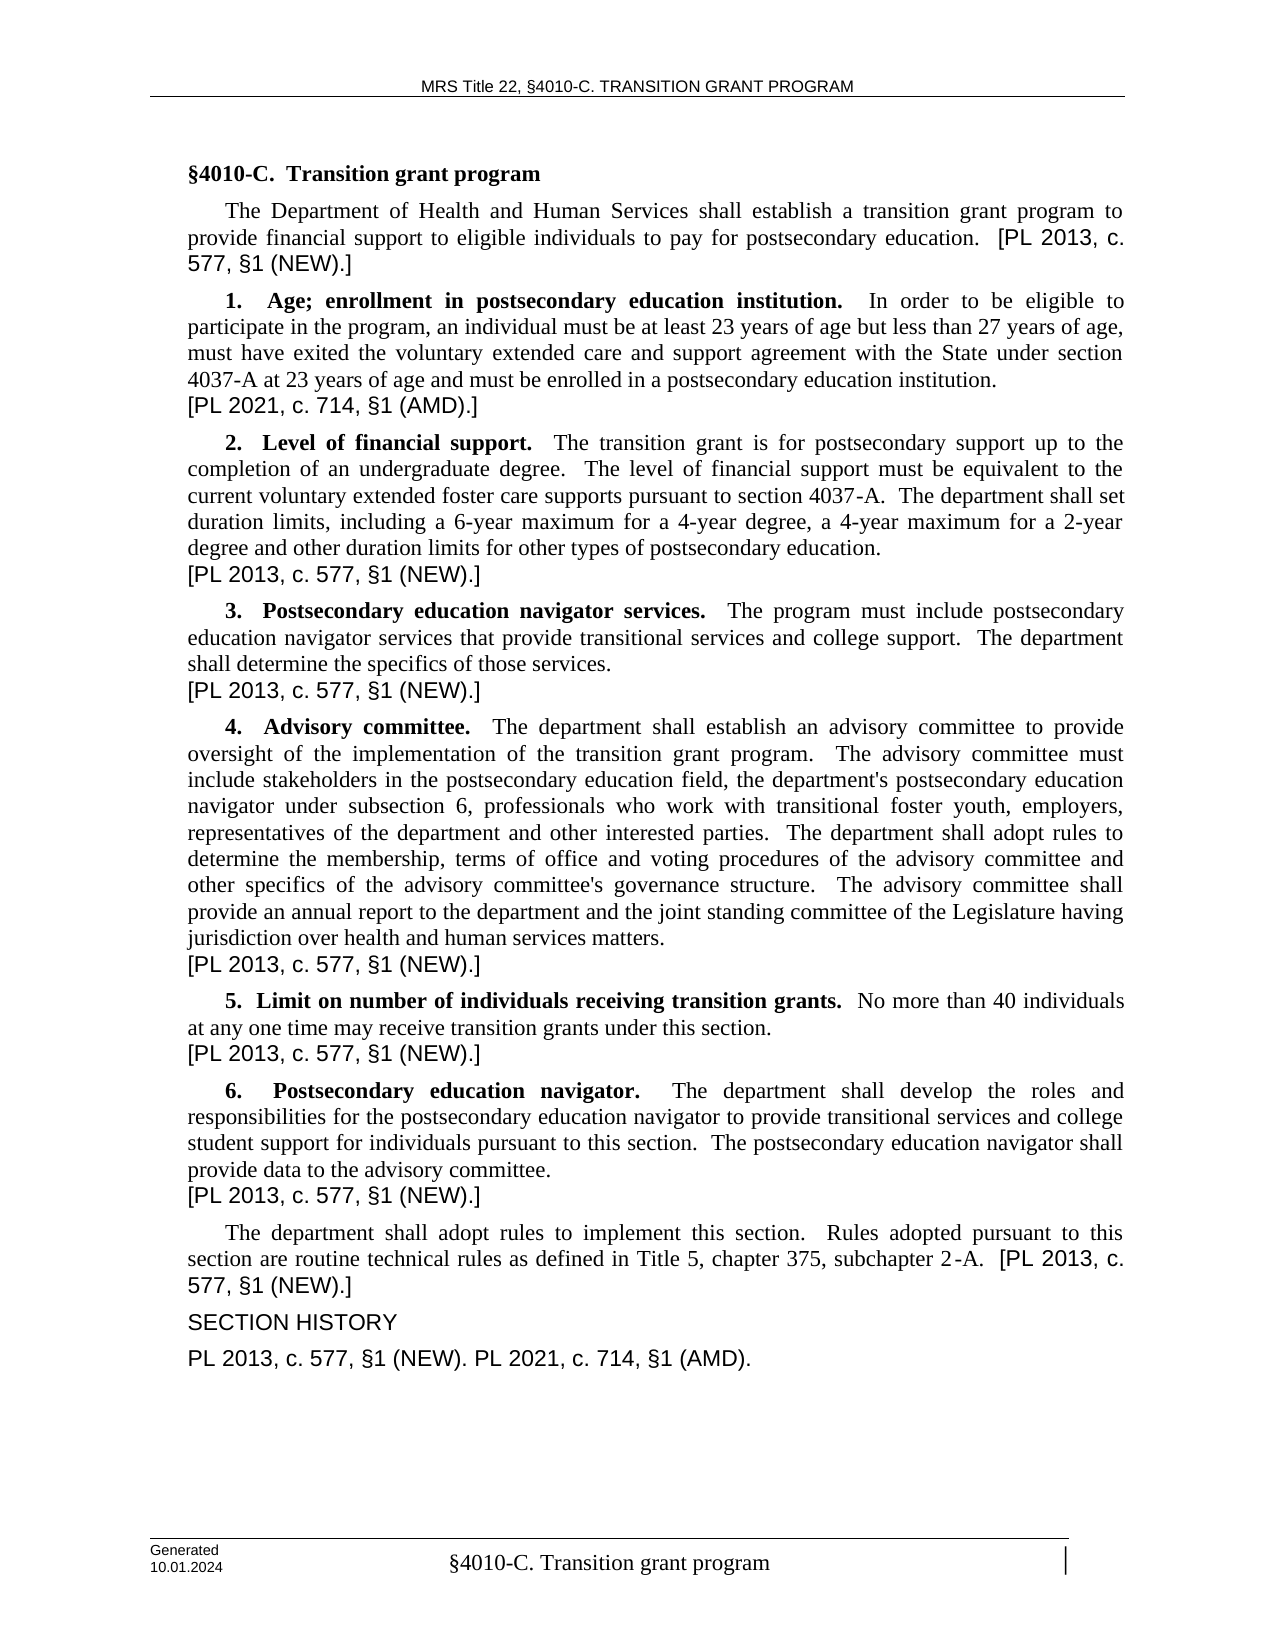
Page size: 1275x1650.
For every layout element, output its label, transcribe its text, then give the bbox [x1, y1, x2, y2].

text 6. Postsecondary education navigator. The department shall develop the roles and responsibilities for the postsecondary education navigator to provide transitional services and college student support for individuals pursuant to this section. The postsecondary education navigator shall provide data to the advisory committee. [187, 1077, 1125, 1182]
text 1. Age; enrollment in postsecondary education institution. In order to be eligible to participate in the program, an individual must be at least 23 years of age but less than 27 years of age, must have exited the voluntary extended care and support agreement with the State under section 4037‑A at 23 years of age and must be enrolled in a postsecondary education institution. [187, 287, 1125, 392]
text [PL 2013, c. 577, §1 (NEW).] [187, 951, 1125, 977]
text The Department of Health and Human Services shall establish a transition grant program to provide financial support to eligible individuals to pay for postsecondary education. [PL 2013, c. 577, §1 (NEW).] [187, 197, 1125, 276]
text 4. Advisory committee. The department shall establish an advisory committee to provide oversight of the implementation of the transition grant program. The advisory committee must include stakeholders in the postsecondary education field, the department's postsecondary education navigator under subsection 6, professionals who work with transitional foster youth, employers, representatives of the department and other interested parties. The department shall adopt rules to determine the membership, terms of office and voting procedures of the advisory committee and other specifics of the advisory committee's governance structure. The advisory committee shall provide an annual report to the department and the joint standing committee of the Legislature having jurisdiction over health and human services matters. [187, 713, 1125, 951]
text 2. Level of financial support. The transition grant is for postsecondary support up to the completion of an undergraduate degree. The level of financial support must be equivalent to the current voluntary extended foster care supports pursuant to section 4037‑A. The department shall set duration limits, including a 6-year maximum for a 4-year degree, a 4-year maximum for a 2-year degree and other duration limits for other types of postsecondary education. [187, 429, 1125, 561]
text SECTION HISTORY [187, 1308, 1125, 1335]
text 3. Postsecondary education navigator services. The program must include postsecondary education navigator services that provide transitional services and college support. The department shall determine the specifics of those services. [187, 597, 1125, 677]
text [PL 2013, c. 577, §1 (NEW).] [187, 677, 1125, 703]
text §4010-C. Transition grant program [187, 160, 1125, 187]
text [PL 2013, c. 577, §1 (NEW).] [187, 1040, 1125, 1066]
text [PL 2021, c. 714, §1 (AMD).] [187, 392, 1125, 418]
text The department shall adopt rules to implement this section. Rules adopted pursuant to this section are routine technical rules as defined in Title 5, chapter 375, subchapter 2‑A. [PL 2013, c. 577, §1 (NEW).] [187, 1219, 1125, 1298]
text PL 2013, c. 577, §1 (NEW). PL 2021, c. 714, §1 (AMD). [187, 1345, 1125, 1372]
text [PL 2013, c. 577, §1 (NEW).] [187, 561, 1125, 587]
text [PL 2013, c. 577, §1 (NEW).] [187, 1182, 1125, 1208]
text 5. Limit on number of individuals receiving transition grants. No more than 40 individuals at any one time may receive transition grants under this section. [187, 987, 1125, 1040]
